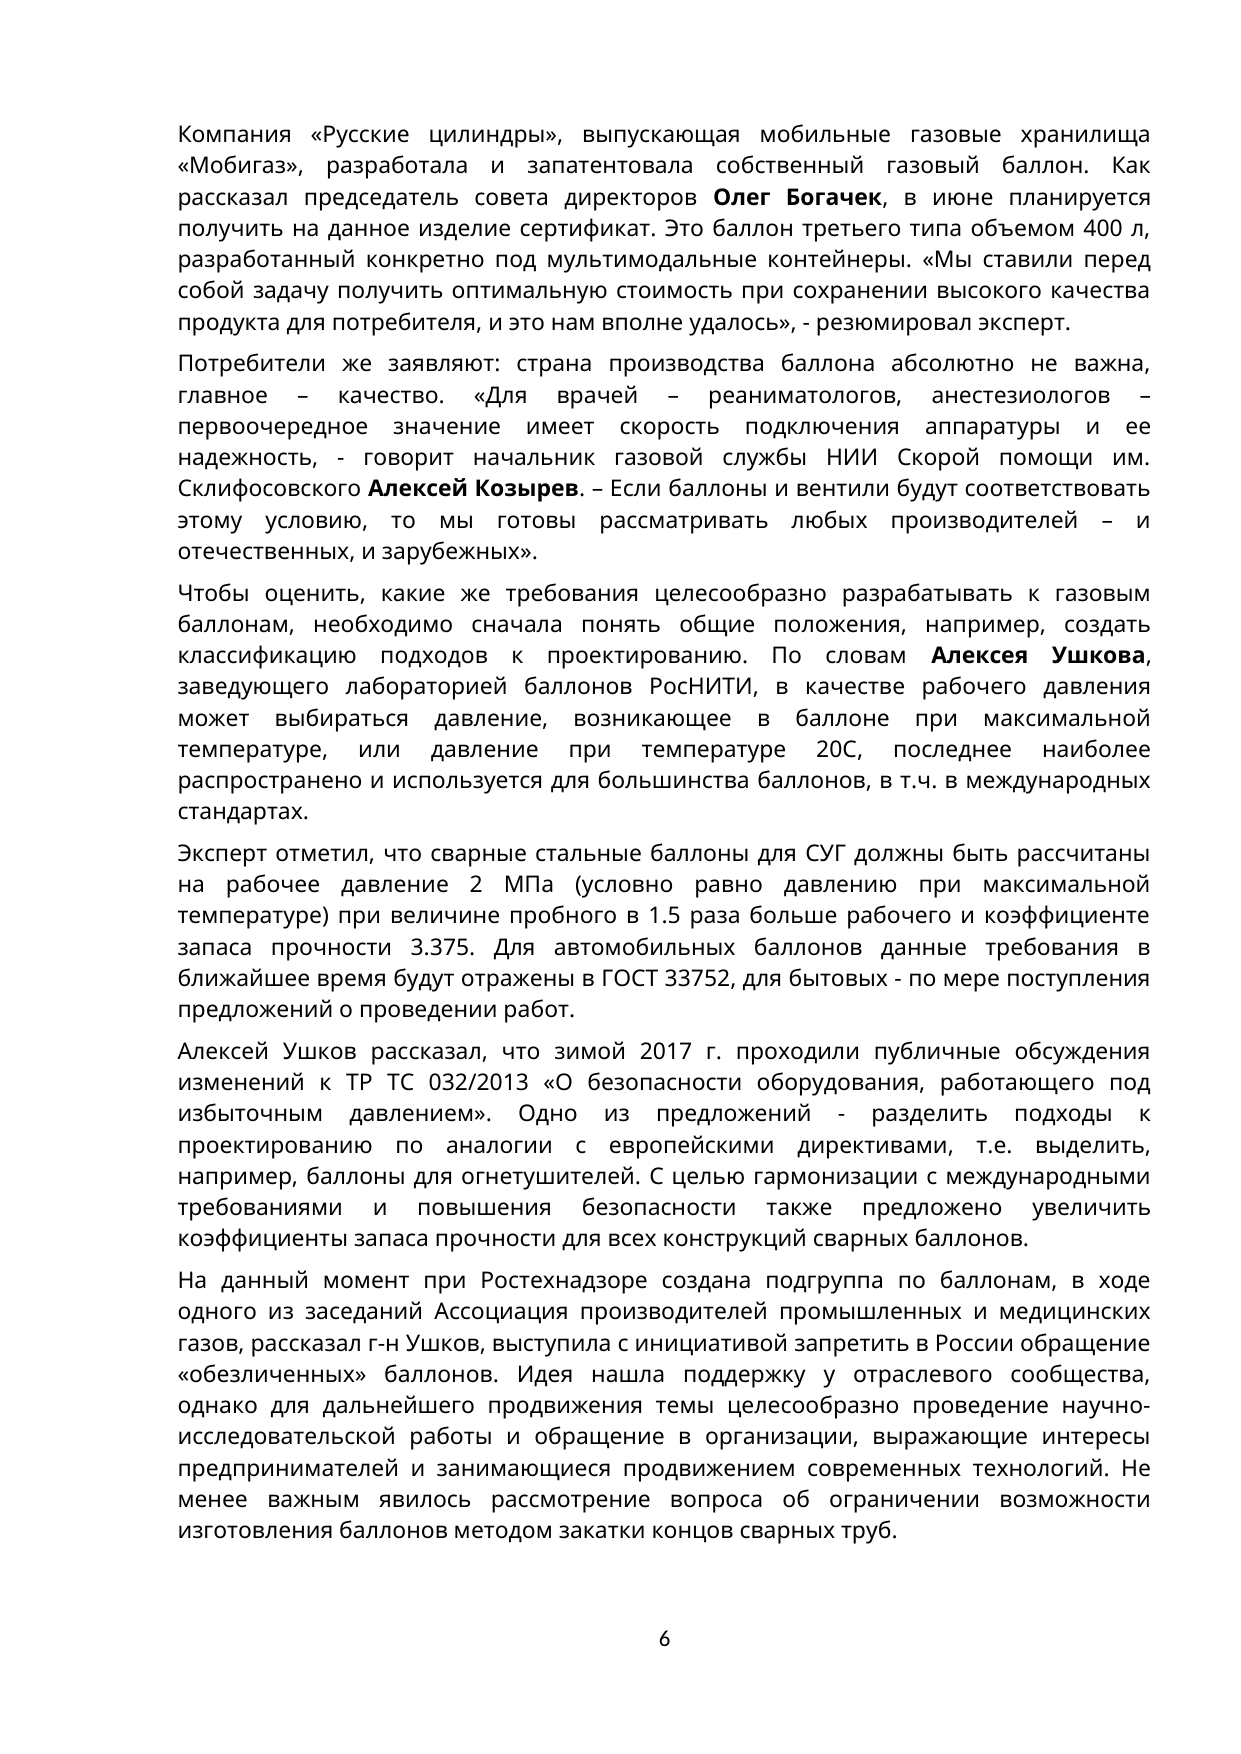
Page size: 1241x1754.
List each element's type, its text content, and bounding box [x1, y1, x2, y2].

text На данный момент при Ростехнадзоре создана подгруппа по баллонам, в ходе одного из заседаний Ассоциация производителей промышленных и медицинских газов, рассказал г-н Ушков, выступила с инициативой запретить в России обращение «обезличенных» баллонов. Идея нашла поддержку у отраслевого сообщества, однако для дальнейшего продвижения темы целесообразно проведение научно-исследовательской работы и обращение в организации, выражающие интересы предпринимателей и занимающиеся продвижением современных технологий. Не менее важным явилось рассмотрение вопроса об ограничении возможности изготовления баллонов методом закатки концов сварных труб. [177, 1264, 1152, 1545]
text Эксперт отметил, что сварные стальные баллоны для СУГ должны быть рассчитаны на рабочее давление 2 МПа (условно равно давлению при максимальной температуре) при величине пробного в 1.5 раза больше рабочего и коэффициенте запаса прочности 3.375. Для автомобильных баллонов данные требования в ближайшее время будут отражены в ГОСТ 33752, для бытовых - по мере поступления предложений о проведении работ. [177, 837, 1152, 1024]
text Алексей Ушков рассказал, что зимой 2017 г. проходили публичные обсуждения изменений к ТР ТС 032/2013 «О безопасности оборудования, работающего под избыточным давлением». Одно из предложений - разделить подходы к проектированию по аналогии с европейскими директивами, т.е. выделить, например, баллоны для огнетушителей. С целью гармонизации с международными требованиями и повышения безопасности также предложено увеличить коэффициенты запаса прочности для всех конструкций сварных баллонов. [177, 1035, 1152, 1253]
text Потребители же заявляют: страна производства баллона абсолютно не важна, главное – качество. «Для врачей – реаниматологов, анестезиологов – первоочередное значение имеет скорость подключения аппаратуры и ее надежность, - говорит начальник газовой службы НИИ Скорой помощи им. Склифосовского Алексей Козырев. – Если баллоны и вентили будут соответствовать этому условию, то мы готовы рассматривать любых производителей – и отечественных, и зарубежных». [177, 347, 1152, 566]
text Чтобы оценить, какие же требования целесообразно разрабатывать к газовым баллонам, необходимо сначала понять общие положения, например, создать классификацию подходов к проектированию. По словам Алексея Ушкова, заведующего лабораторией баллонов РосНИТИ, в качестве рабочего давления может выбираться давление, возникающее в баллоне при максимальной температуре, или давление при температуре 20С, последнее наиболее распространено и используется для большинства баллонов, в т.ч. в международных стандартах. [177, 576, 1152, 826]
text Компания «Русские цилиндры», выпускающая мобильные газовые хранилища «Мобигаз», разработала и запатентовала собственный газовый баллон. Как рассказал председатель совета директоров Олег Богачек, в июне планируется получить на данное изделие сертификат. Это баллон третьего типа объемом 400 л, разработанный конкретно под мультимодальные контейнеры. «Мы ставили перед собой задачу получить оптимальную стоимость при сохранении высокого качества продукта для потребителя, и это нам вполне удалось», - резюмировал эксперт. [177, 118, 1152, 337]
